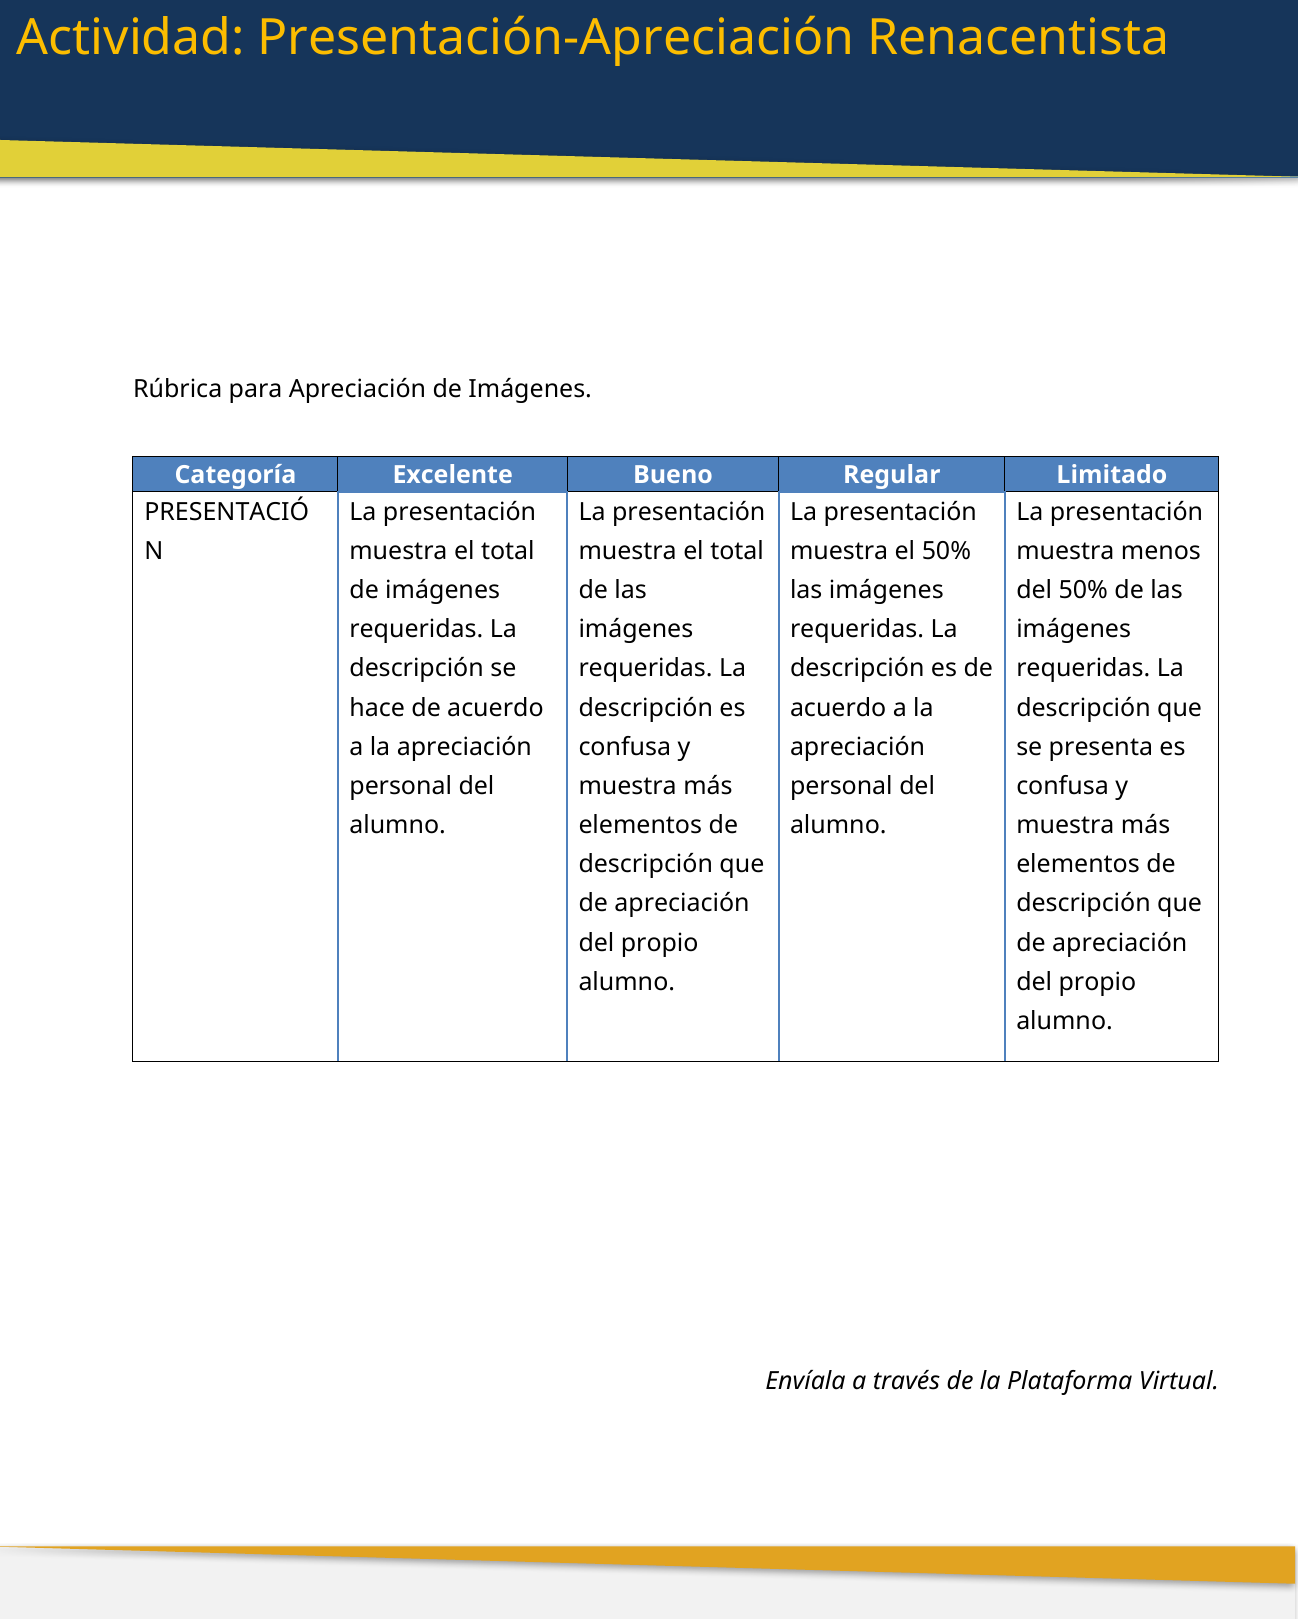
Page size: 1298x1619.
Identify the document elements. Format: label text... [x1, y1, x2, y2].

table_cell La presentación muestra el total de imágenes requeridas. La descripción se hace de acuerdo a la apreciación personal del alumno. [339, 493, 566, 1061]
subtitle Rúbrica para Apreciación de Imágenes. [133, 371, 1219, 405]
table_header Excelente [338, 457, 567, 491]
table_header Regular [779, 457, 1004, 491]
table_cell La presentación muestra menos del 50% de las imágenes requeridas. La descripción que se presenta es confusa y muestra más elementos de descripción que de apreciación del propio alumno. [1006, 492, 1218, 1061]
table_header Limitado [1005, 457, 1218, 491]
table_cell La presentación muestra el total de las imágenes requeridas. La descripción es confusa y muestra más elementos de descripción que de apreciación del propio alumno. [568, 492, 778, 1061]
table_cell La presentación muestra el 50% las imágenes requeridas. La descripción es de acuerdo a la apreciación personal del alumno. [780, 493, 1004, 1061]
text Envíala a través de la Plataforma Virtual. [133, 1362, 1219, 1396]
table_header Categoría [133, 457, 337, 491]
table_header Bueno [568, 457, 778, 491]
table_cell PRESENTACIÓN [133, 492, 337, 1061]
